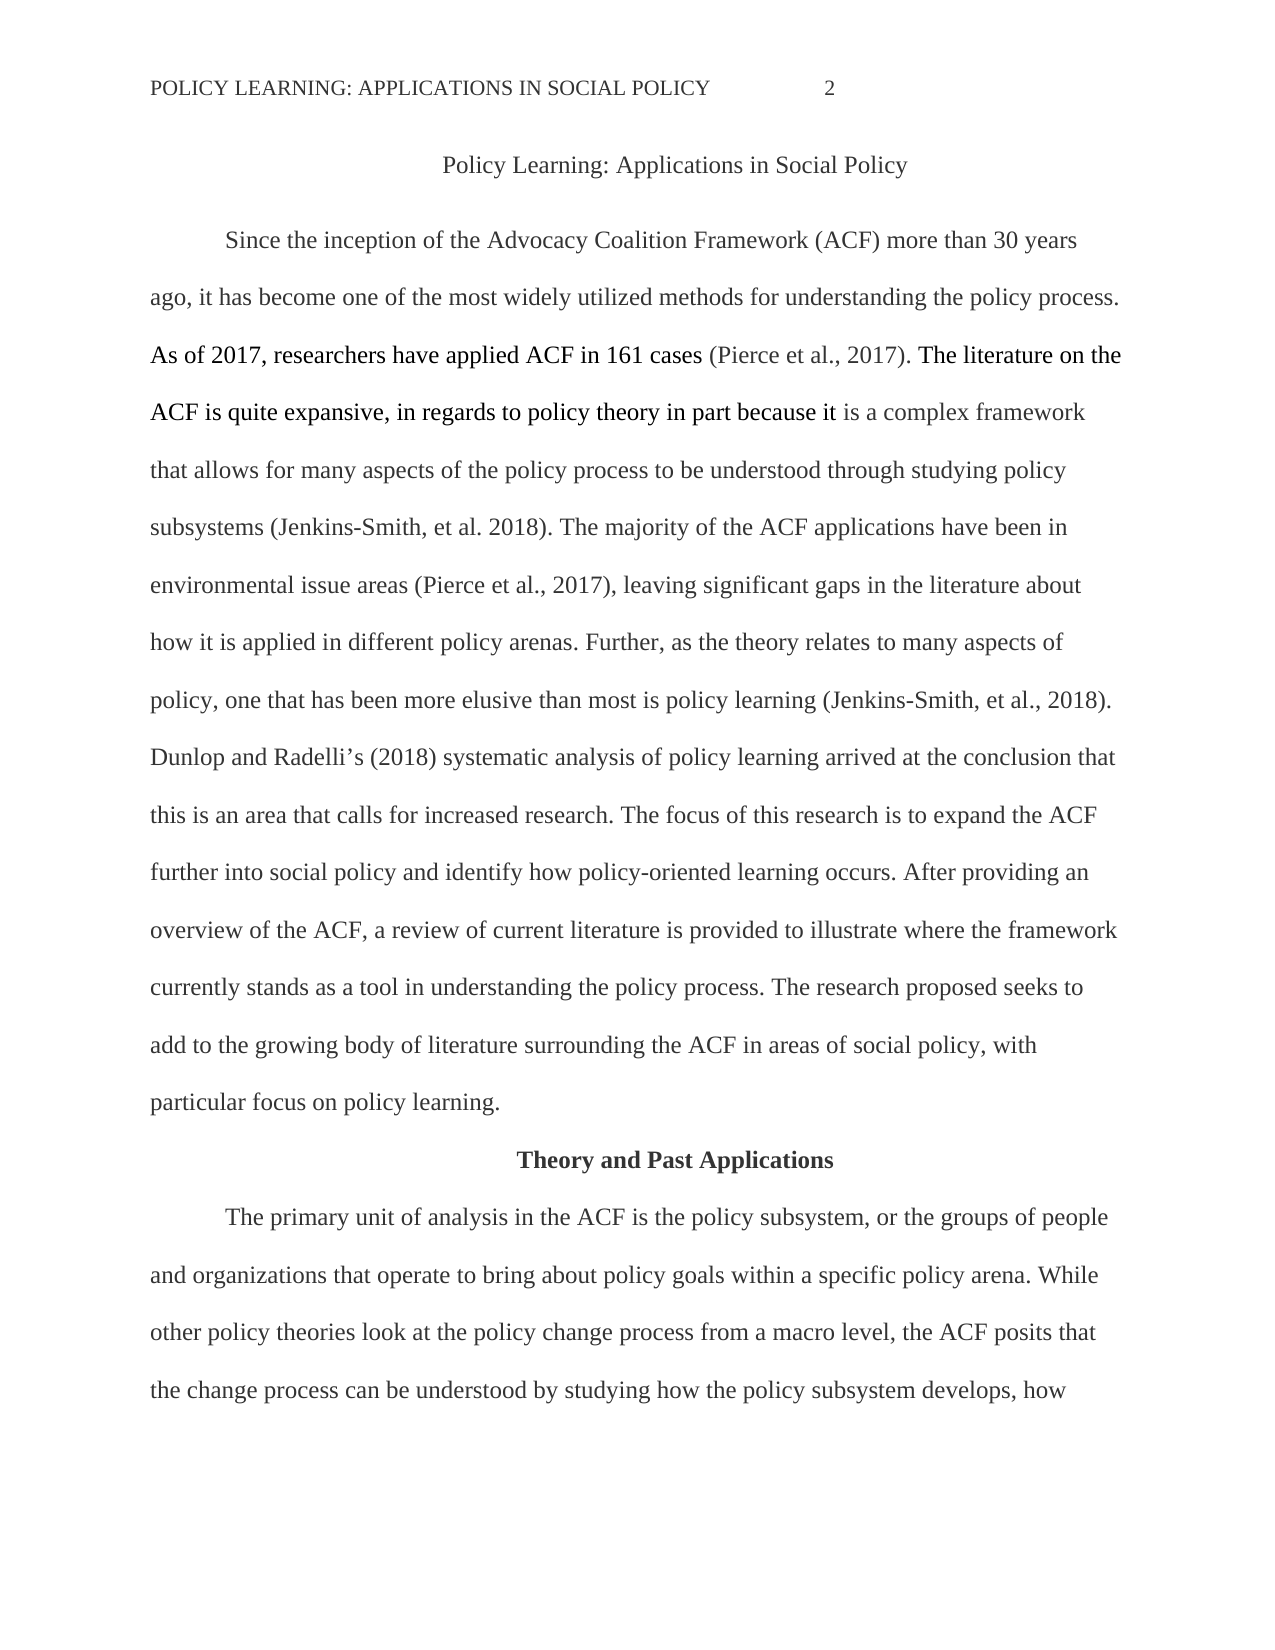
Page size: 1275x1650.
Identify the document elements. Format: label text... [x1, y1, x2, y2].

text Theory and Past Applications [150, 1145, 1125, 1173]
text Policy Learning: Applications in Social Policy [225, 151, 1125, 179]
text Since the inception of the Advocacy Coalition Framework (ACF) more than 30 years ago, it has become one of the most widely utilized methods for understanding the policy process. As of 2017, researchers have applied ACF in 161 cases (Pierce et al., 2017). The literature on the ACF is quite expansive, in regards to policy theory in part because it is a complex framework that allows for many aspects of the policy process to be understood through studying policy subsystems (Jenkins-Smith, et al. 2018). The majority of the ACF applications have been in environmental issue areas (Pierce et al., 2017), leaving significant gaps in the literature about how it is applied in different policy arenas. Further, as the theory relates to many aspects of policy, one that has been more elusive than most is policy learning (Jenkins-Smith, et al., 2018). Dunlop and Radelli’s (2018) systematic analysis of policy learning arrived at the conclusion that this is an area that calls for increased research. The focus of this research is to expand the ACF further into social policy and identify how policy-oriented learning occurs. After providing an overview of the ACF, a review of current literature is provided to illustrate where the framework currently stands as a tool in understanding the policy process. The research proposed seeks to add to the growing body of literature surrounding the ACF in areas of social policy, with particular focus on policy learning. [150, 225, 1125, 1116]
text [150, 1202, 1125, 1403]
